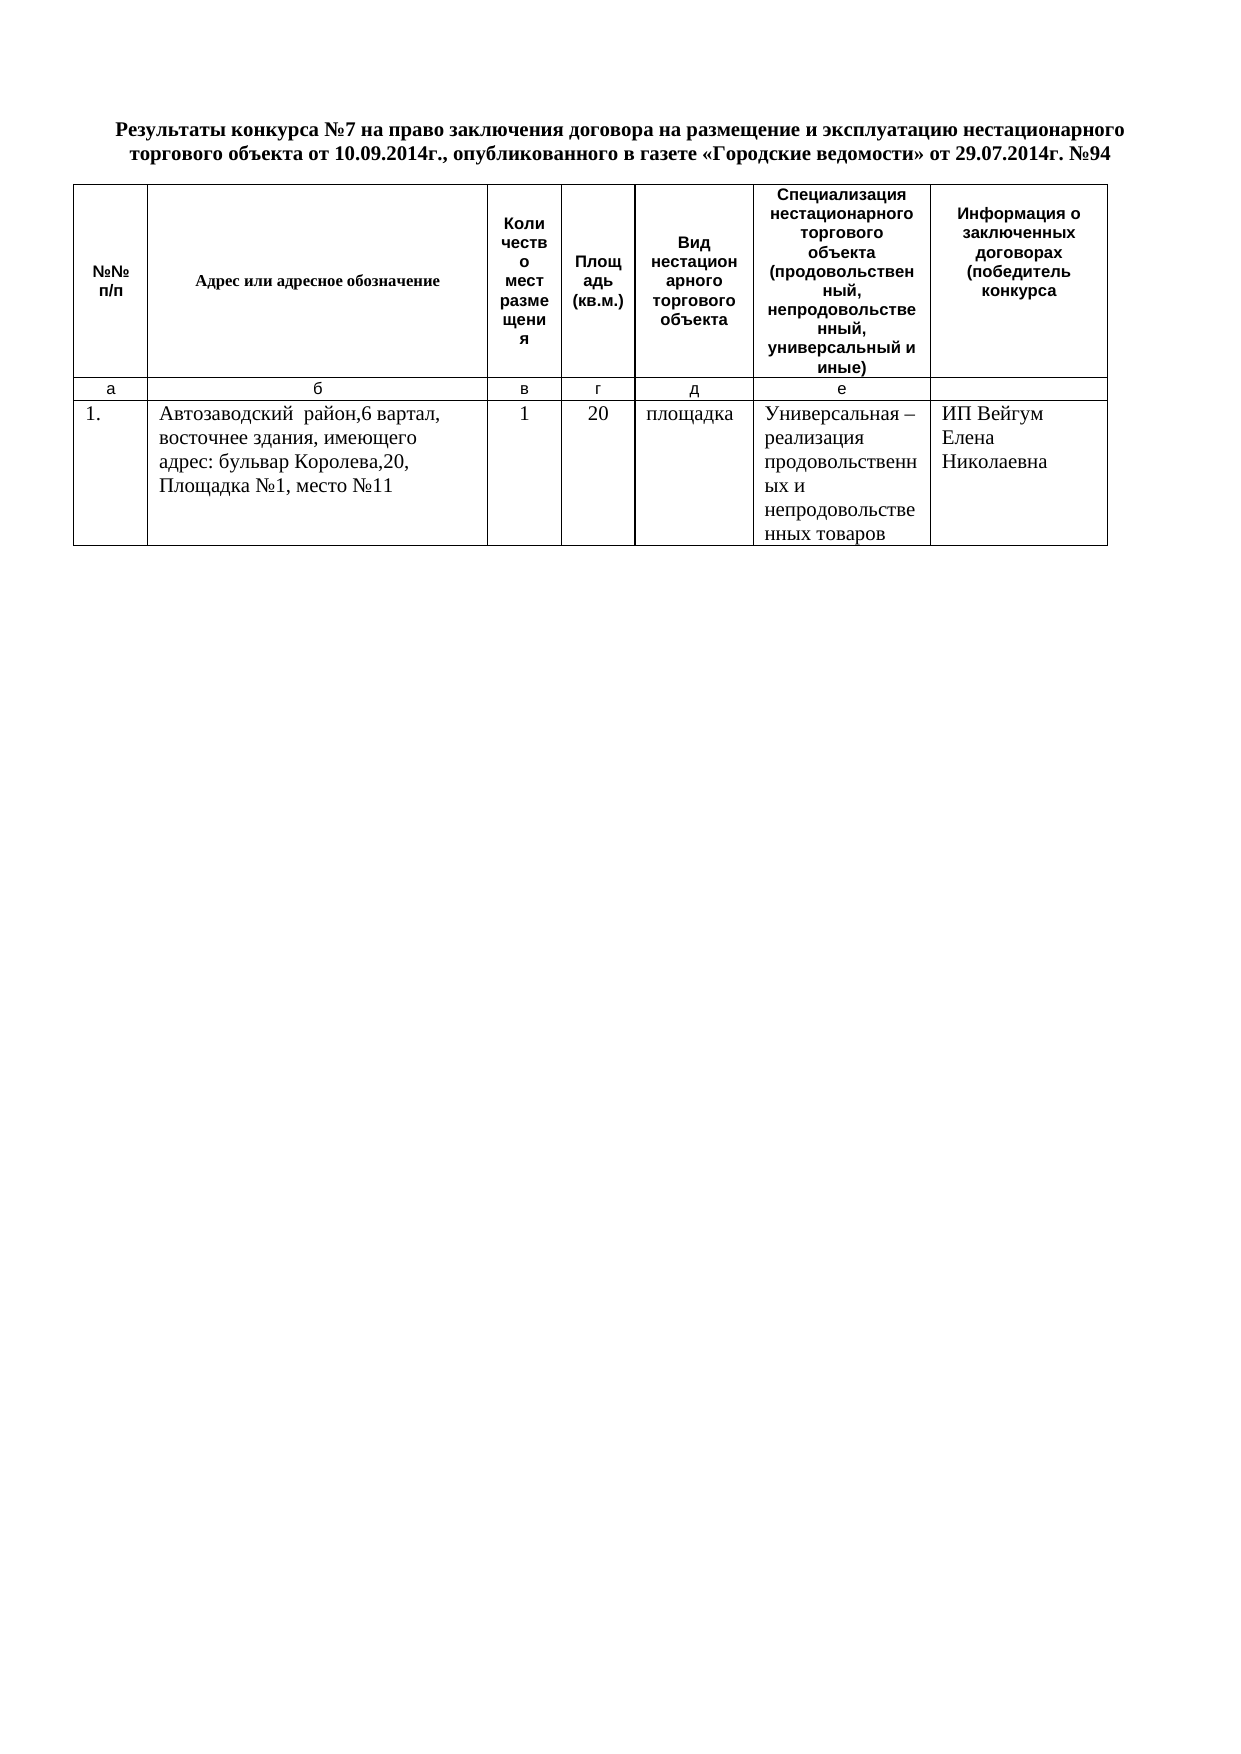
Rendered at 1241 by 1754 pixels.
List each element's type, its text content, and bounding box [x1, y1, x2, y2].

table_cell Универсальная – реализация продовольственных и непродовольственных товаров [754, 401, 930, 545]
table_cell ИП Вейгум Елена Николаевна [931, 401, 1107, 545]
table_header Адрес или адресное обозначение [148, 185, 487, 377]
table_cell [74, 401, 147, 545]
table_cell г [562, 378, 634, 400]
text Результаты конкурса №7 на право заключения договора на размещение и эксплуатацию нестационарного торгового объекта от 10.09.2014г., опубликованного в газете «Городские ведомости» от 29.07.2014г. №94 [89, 117, 1152, 165]
table_header Коли чество мест размещения [488, 185, 561, 377]
table_cell [931, 378, 1107, 400]
table_cell площадка [636, 401, 753, 545]
table_header Площадь (кв.м.) [562, 185, 634, 377]
table_cell д [636, 378, 753, 400]
table_header Специализация нестационарного торгового объекта (продовольственный, непродовольственный, универсальный и иные) [754, 185, 930, 377]
table_cell б [148, 378, 487, 400]
table_cell 20 [562, 401, 634, 545]
table_header №№ п/п [74, 185, 147, 377]
table_header Вид нестационарного торгового объекта [636, 185, 753, 377]
table_header Информация о заключенных договорах (победитель конкурса [931, 185, 1107, 377]
table_cell 1 [488, 401, 561, 545]
table_cell в [488, 378, 561, 400]
table_cell е [754, 378, 930, 400]
table_cell а [74, 378, 147, 400]
table_cell Автозаводский район,6 вартал, восточнее здания, имеющего адрес: бульвар Королева,20, Площадка №1, место №11 [148, 401, 487, 545]
